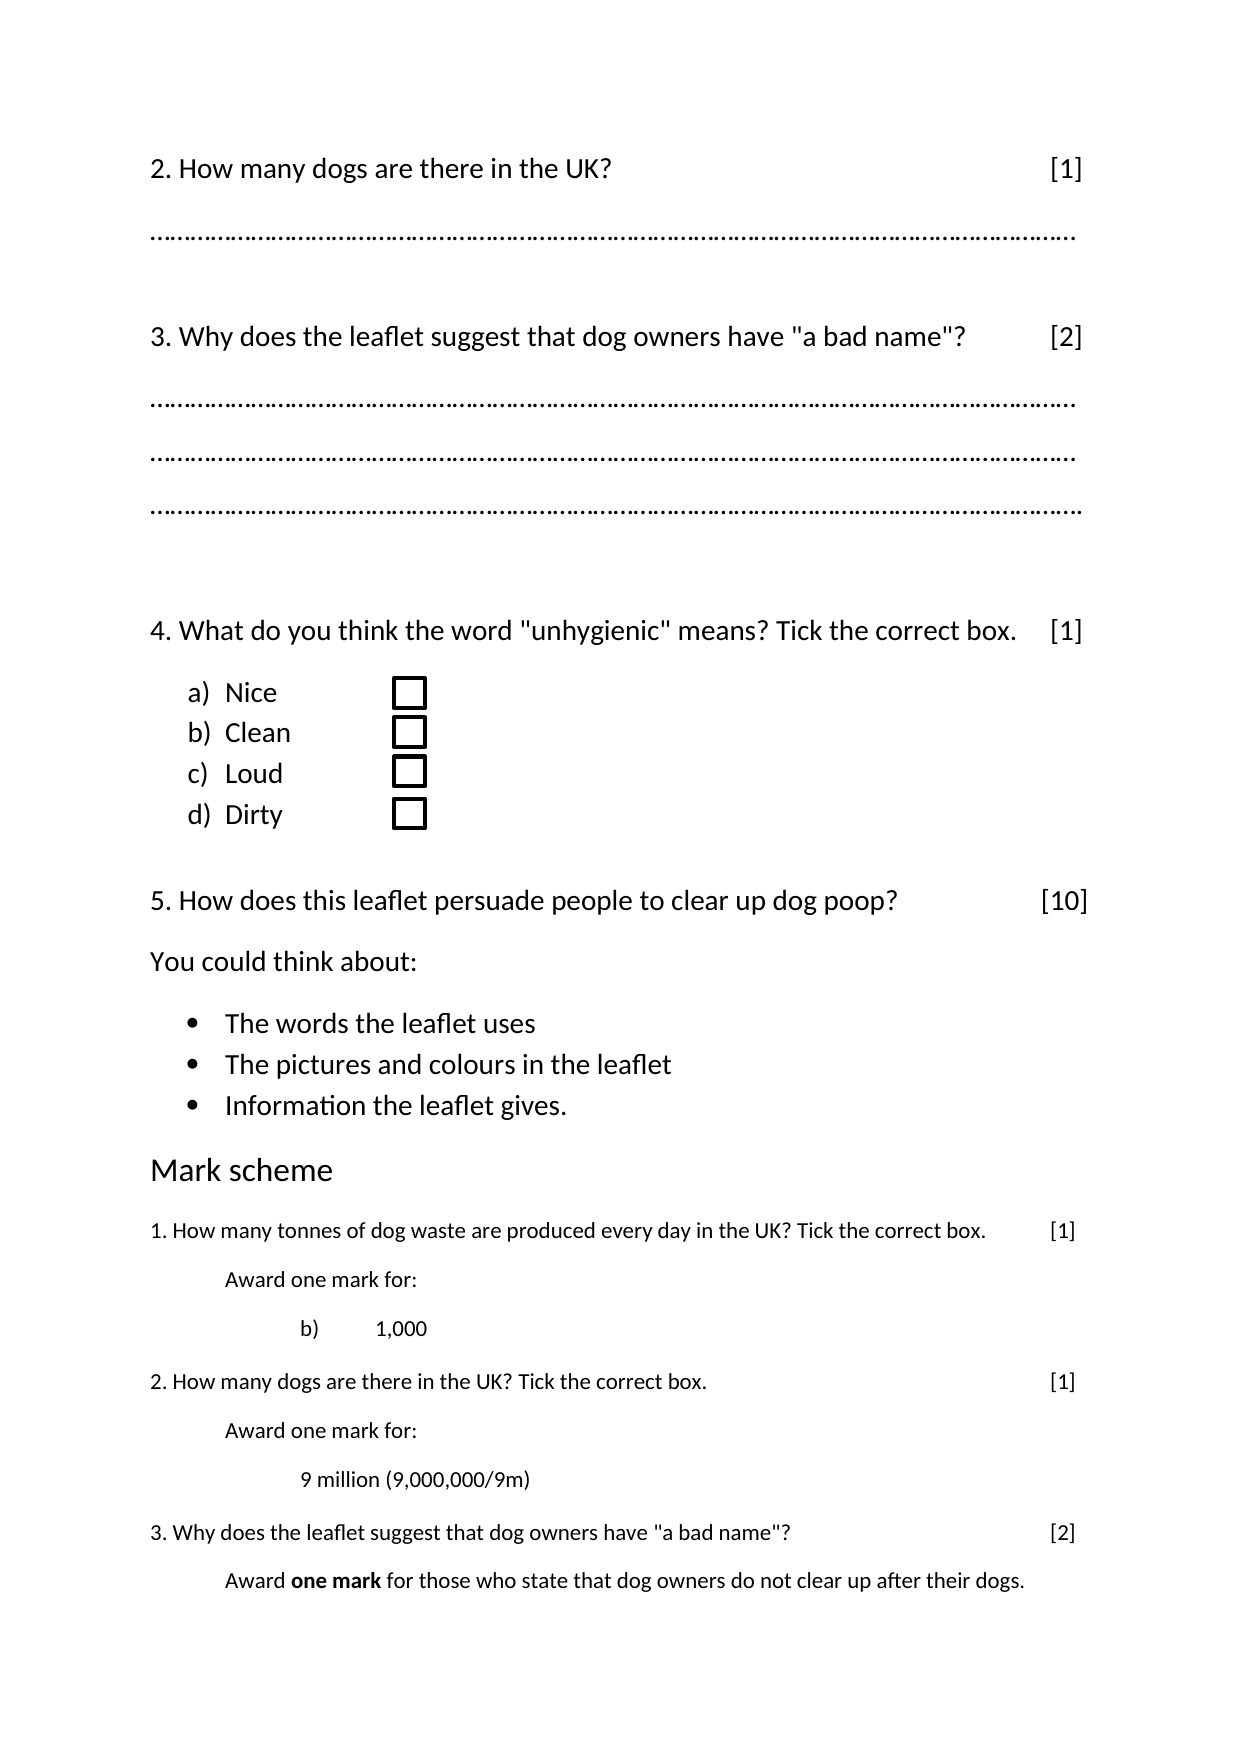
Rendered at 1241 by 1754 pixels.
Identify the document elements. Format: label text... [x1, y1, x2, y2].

text 9 million (9,000,000/9m) [225, 1465, 1090, 1493]
text 2. How many dogs are there in the UK? [1] [150, 150, 1090, 186]
text Mark scheme [150, 1149, 1090, 1189]
list Clean [187, 714, 1090, 750]
text b) 1,000 [225, 1314, 1090, 1342]
list The words the leaflet uses [187, 1005, 1090, 1041]
list Loud [187, 756, 1090, 791]
text 3. Why does the leaflet suggest that dog owners have "a bad name"? [2] [150, 318, 1090, 353]
text 1. How many tonnes of dog waste are produced every day in the UK? Tick the correct box. [1] [150, 1216, 1090, 1244]
list Dirty [187, 796, 1090, 832]
text ………………………………………………………………………………………………………………………… [150, 212, 1090, 247]
text 2. How many dogs are there in the UK? Tick the correct box. [1] [150, 1367, 1090, 1395]
text You could think about: [150, 943, 1090, 979]
text 3. Why does the leaflet suggest that dog owners have "a bad name"? [2] [150, 1518, 1090, 1546]
text 5. How does this leaflet persuade people to clear up dog poop? [10] [150, 882, 1090, 917]
list The pictures and colours in the leaflet [187, 1046, 1090, 1082]
text Award one mark for: [150, 1265, 1090, 1293]
list Nice [187, 674, 1090, 709]
text ………………………………………………………………………………………………………………………………………………………………………………………………………………………………………………………………………………………………………………………………………………………………………………. [150, 379, 1090, 522]
text 4. What do you think the word "unhygienic" means? Tick the correct box. [1] [150, 612, 1090, 647]
text Award one mark for: [150, 1416, 1090, 1444]
text Award one mark for those who state that dog owners do not clear up after their dogs. [225, 1567, 1090, 1595]
list Information the leaflet gives. [187, 1087, 1090, 1123]
